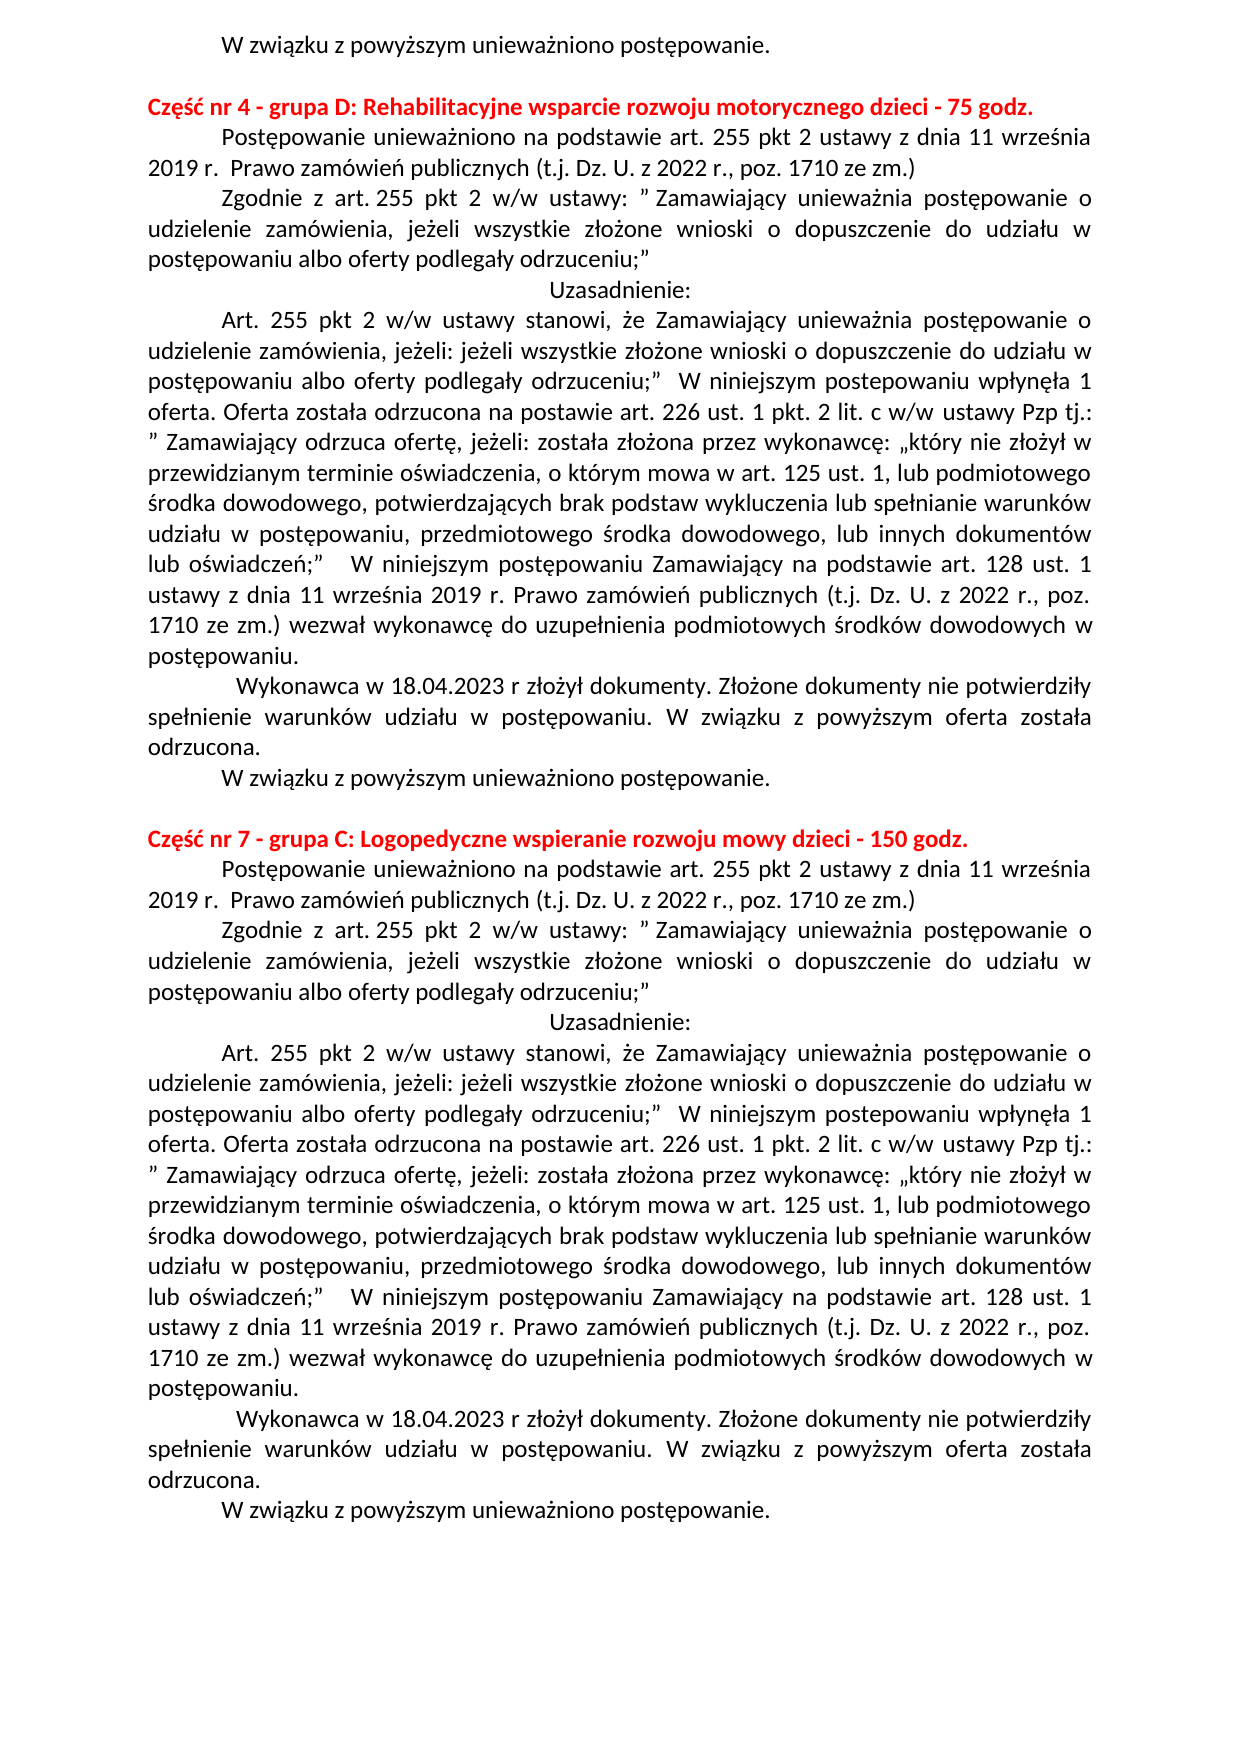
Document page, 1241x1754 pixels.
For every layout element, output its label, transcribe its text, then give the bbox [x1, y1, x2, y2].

text Postępowanie unieważniono na podstawie art. 255 pkt 2 ustawy z dnia 11 września 2019 r. Prawo zamówień publicznych (t.j. Dz. U. z 2022 r., poz. 1710 ze zm.) [148, 854, 1093, 915]
text Uzasadnienie: [148, 274, 1093, 304]
text Część nr 7 - grupa C: Logopedyczne wspieranie rozwoju mowy dzieci - 150 godz. [148, 823, 1093, 854]
text Postępowanie unieważniono na podstawie art. 255 pkt 2 ustawy z dnia 11 września 2019 r. Prawo zamówień publicznych (t.j. Dz. U. z 2022 r., poz. 1710 ze zm.) [148, 121, 1093, 182]
text Wykonawca w 18.04.2023 r złożył dokumenty. Złożone dokumenty nie potwierdziły spełnienie warunków udziału w postępowaniu. W związku z powyższym oferta została odrzucona. [148, 1403, 1093, 1494]
text Wykonawca w 18.04.2023 r złożył dokumenty. Złożone dokumenty nie potwierdziły spełnienie warunków udziału w postępowaniu. W związku z powyższym oferta została odrzucona. [148, 671, 1093, 762]
text W związku z powyższym unieważniono postępowanie. [148, 762, 1093, 793]
text W związku z powyższym unieważniono postępowanie. [148, 1494, 1093, 1525]
text Część nr 4 - grupa D: Rehabilitacyjne wsparcie rozwoju motorycznego dzieci - 75 godz. [148, 91, 1093, 121]
text Uzasadnienie: [148, 1006, 1093, 1037]
text Zgodnie z art. 255 pkt 2 w/w ustawy: ” Zamawiający unieważnia postępowanie o udzielenie zamówienia, jeżeli wszystkie złożone wnioski o dopuszczenie do udziału w postępowaniu albo oferty podlegały odrzuceniu;” [148, 915, 1093, 1006]
text Zgodnie z art. 255 pkt 2 w/w ustawy: ” Zamawiający unieważnia postępowanie o udzielenie zamówienia, jeżeli wszystkie złożone wnioski o dopuszczenie do udziału w postępowaniu albo oferty podlegały odrzuceniu;” [148, 182, 1093, 274]
text W związku z powyższym unieważniono postępowanie. [148, 29, 1093, 60]
